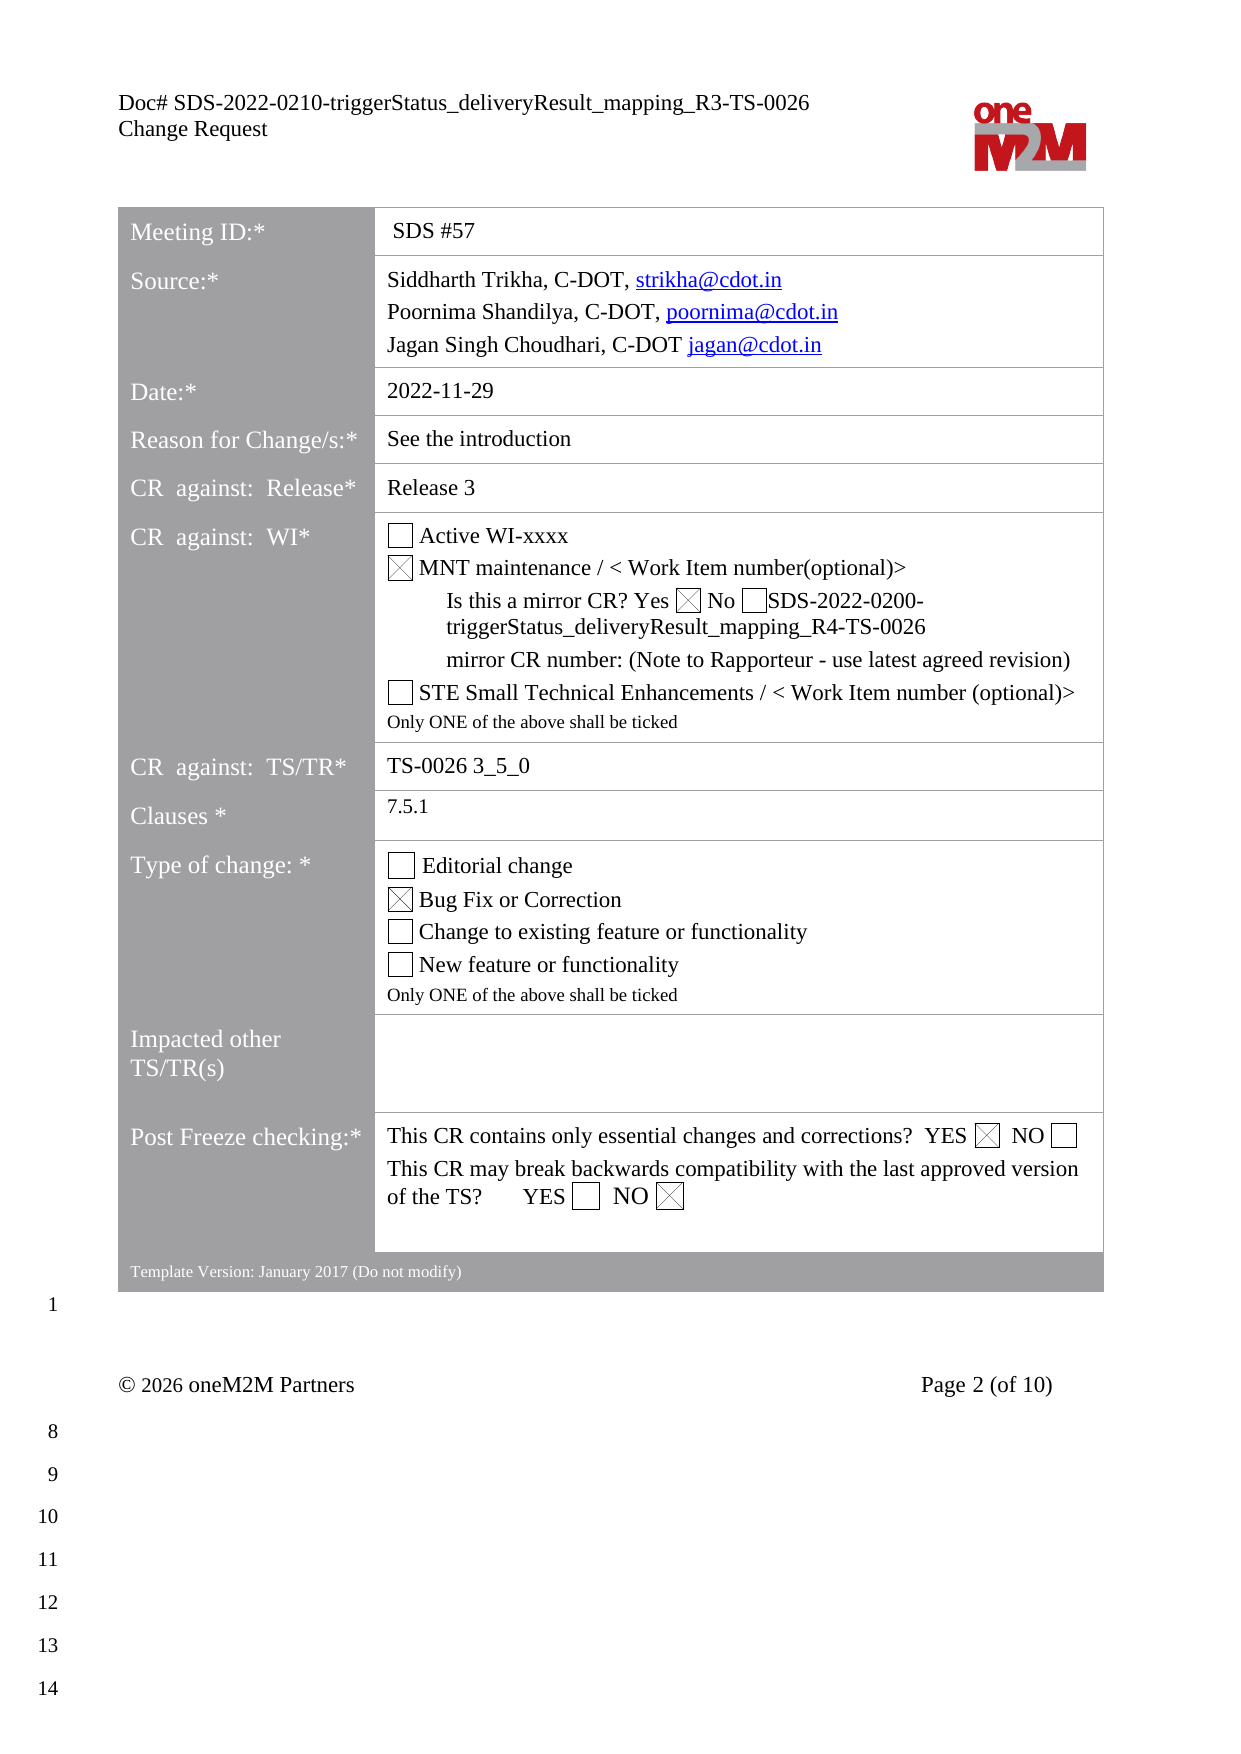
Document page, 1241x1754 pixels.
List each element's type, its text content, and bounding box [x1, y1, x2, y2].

table_cell SDS #57 [375, 208, 1103, 255]
table_cell Editorial change Bug Fix or Correction Change to existing feature or functionality New feature or functionality Only ONE of the above shall be ticked [375, 841, 1103, 1014]
table_cell 2022-11-29 [375, 368, 1103, 415]
table_cell CR against: Release* [119, 464, 374, 512]
table_cell Clauses * [119, 791, 374, 840]
table_cell Siddharth Trikha, C-DOT, strikha@cdot.in Poornima Shandilya, C-DOT, poornima@cdot.in Jagan Singh Choudhari, C-DOT jagan@cdot.in [375, 256, 1103, 367]
table_cell TS-0026 3_5_0 [375, 743, 1103, 790]
table_cell Release 3 [375, 464, 1103, 512]
table_cell Source:* [119, 256, 374, 367]
table_cell CR against: TS/TR* [119, 743, 374, 790]
table_cell Meeting ID:* [119, 208, 374, 255]
table_cell Template Version: January 2017 (Do not modify) [119, 1253, 1103, 1291]
table_cell Impacted other TS/TR(s) [119, 1015, 374, 1112]
table_cell This CR contains only essential changes and corrections? YES NO This CR may break backwards compatibility with the last approved version of the TS? YES NO [375, 1113, 1103, 1252]
table_cell Active WI-xxxx MNT maintenance / < Work Item number(optional)> Is this a mirror CR? Yes No SDS-2022-0200-triggerStatus_deliveryResult_mapping_R4-TS-0026 mirror CR number: (Note to Rapporteur - use latest agreed revision) STE Small Technical Enhancements / < Work Item number (optional)> Only ONE of the above shall be ticked [375, 513, 1103, 742]
table_cell Date:* [119, 368, 374, 415]
table_cell Post Freeze checking:* [119, 1113, 374, 1252]
table_cell Type of change: * [119, 841, 374, 1014]
picture [960, 88, 1100, 186]
table_cell 7.5.1 [375, 791, 1103, 840]
table_cell [375, 1015, 1103, 1112]
table_cell Reason for Change/s:* [119, 416, 374, 463]
table_cell See the introduction [375, 416, 1103, 463]
table_cell CR against: WI* [119, 513, 374, 742]
